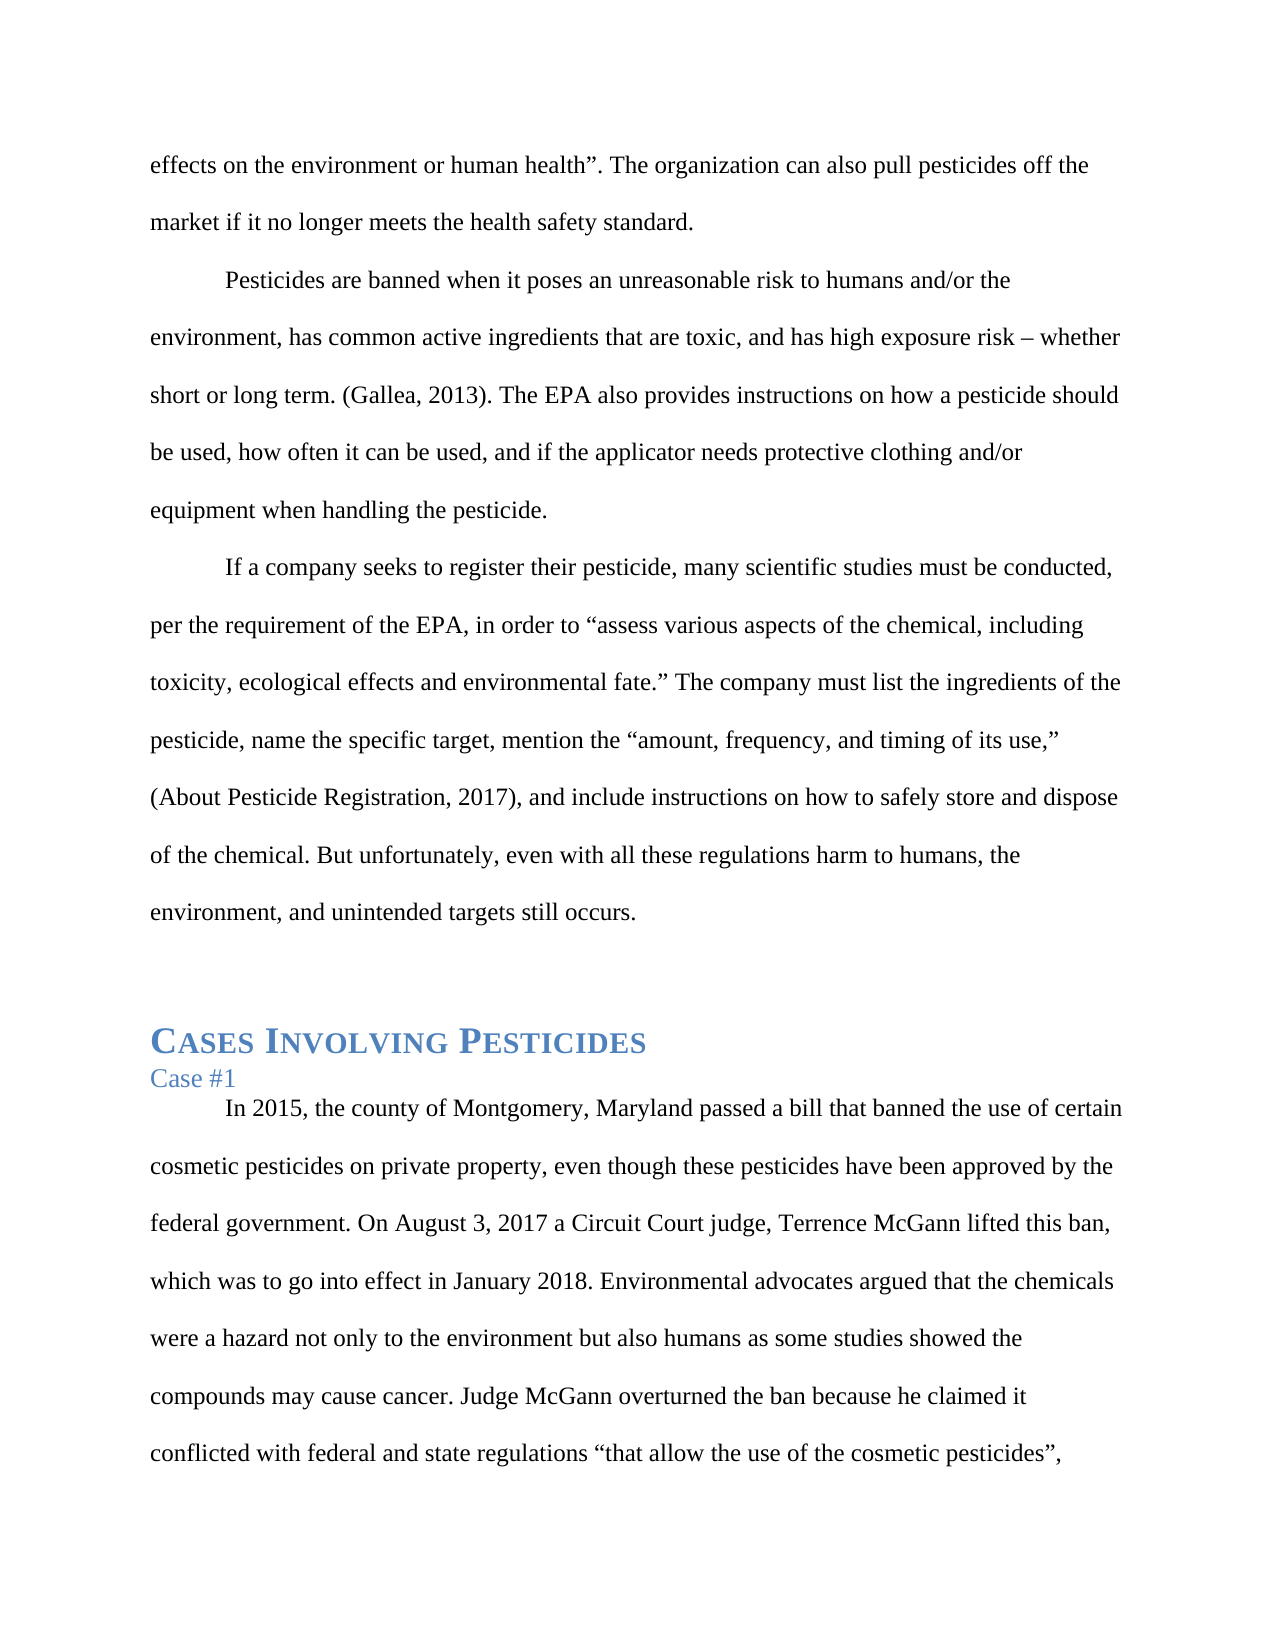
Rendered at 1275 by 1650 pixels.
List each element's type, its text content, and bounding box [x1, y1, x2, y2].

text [150, 1093, 1125, 1467]
text Cases Involving Pesticides [150, 1019, 1125, 1062]
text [150, 150, 1125, 236]
text Pesticides are banned when it poses an unreasonable risk to humans and/or the environment, has common active ingredients that are toxic, and has high exposure risk – whether short or long term. (Gallea, 2013). The EPA also provides instructions on how a pesticide should be used, how often it can be used, and if the applicator needs protective clothing and/or equipment when handling the pesticide. [150, 265, 1125, 524]
text If a company seeks to register their pesticide, many scientific studies must be conducted, per the requirement of the EPA, in order to “assess various aspects of the chemical, including toxicity, ecological effects and environmental fate.” The company must list the ingredients of the pesticide, name the specific target, mention the “amount, frequency, and timing of its use,” (About Pesticide Registration, 2017), and include instructions on how to safely store and dispose of the chemical. But unfortunately, even with all these regulations harm to humans, the environment, and unintended targets still occurs. [150, 552, 1125, 926]
text Case #1 [150, 1062, 1125, 1093]
